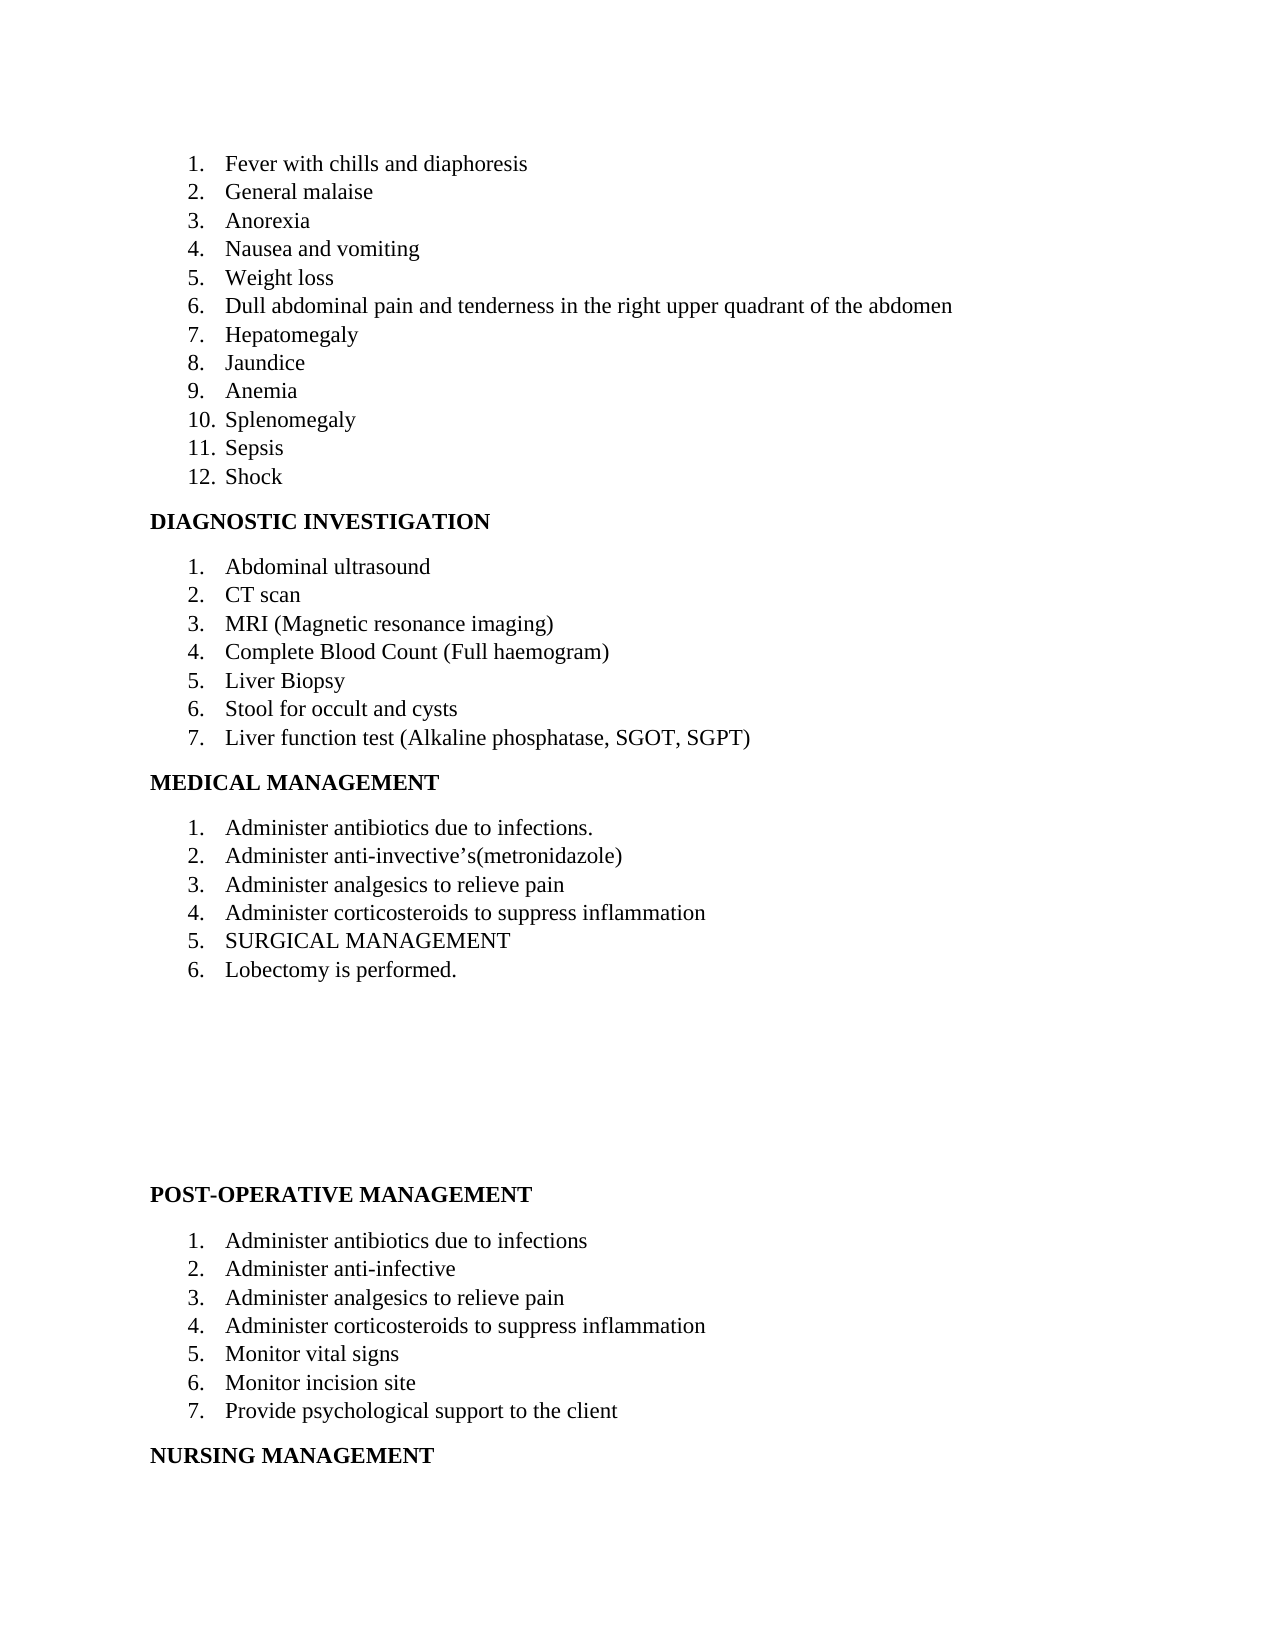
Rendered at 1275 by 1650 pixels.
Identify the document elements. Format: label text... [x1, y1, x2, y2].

list Shock [187, 463, 1125, 489]
list Administer antibiotics due to infections [187, 1227, 1125, 1253]
list Weight loss [187, 264, 1125, 290]
list MRI (Magnetic resonance imaging) [187, 610, 1125, 636]
list Monitor incision site [187, 1369, 1125, 1395]
text DIAGNOSTIC INVESTIGATION [150, 508, 1125, 534]
list Administer anti-infective [187, 1255, 1125, 1281]
list Fever with chills and diaphoresis [187, 150, 1125, 176]
list Lobectomy is performed. [187, 956, 1125, 982]
list Administer analgesics to relieve pain [187, 871, 1125, 897]
list Administer corticosteroids to suppress inflammation [187, 1312, 1125, 1338]
list Administer anti-invective’s(metronidazole) [187, 842, 1125, 869]
list Abdominal ultrasound [187, 553, 1125, 579]
list Administer analgesics to relieve pain [187, 1283, 1125, 1310]
text POST-OPERATIVE MANAGEMENT [150, 1182, 1125, 1208]
list Liver Biopsy [187, 667, 1125, 693]
list Monitor vital signs [187, 1340, 1125, 1367]
list General malaise [187, 178, 1125, 205]
text NURSING MANAGEMENT [150, 1442, 1125, 1469]
text MEDICAL MANAGEMENT [150, 769, 1125, 795]
list Administer corticosteroids to suppress inflammation [187, 899, 1125, 926]
list CT scan [187, 581, 1125, 608]
list SURGICAL MANAGEMENT [187, 928, 1125, 954]
list Complete Blood Count (Full haemogram) [187, 638, 1125, 665]
list Administer antibiotics due to infections. [187, 814, 1125, 840]
list Provide psychological support to the client [187, 1397, 1125, 1424]
list Jaundice [187, 349, 1125, 375]
list Sepsis [187, 434, 1125, 461]
list Dull abdominal pain and tenderness in the right upper quadrant of the abdomen [187, 292, 1125, 318]
list Anemia [187, 377, 1125, 404]
list Liver function test (Alkaline phosphatase, SGOT, SGPT) [187, 724, 1125, 750]
list Anorexia [187, 207, 1125, 233]
list Nausea and vomiting [187, 235, 1125, 262]
list Splenomegaly [187, 406, 1125, 432]
list Stool for occult and cysts [187, 695, 1125, 722]
list Hepatomegaly [187, 321, 1125, 347]
